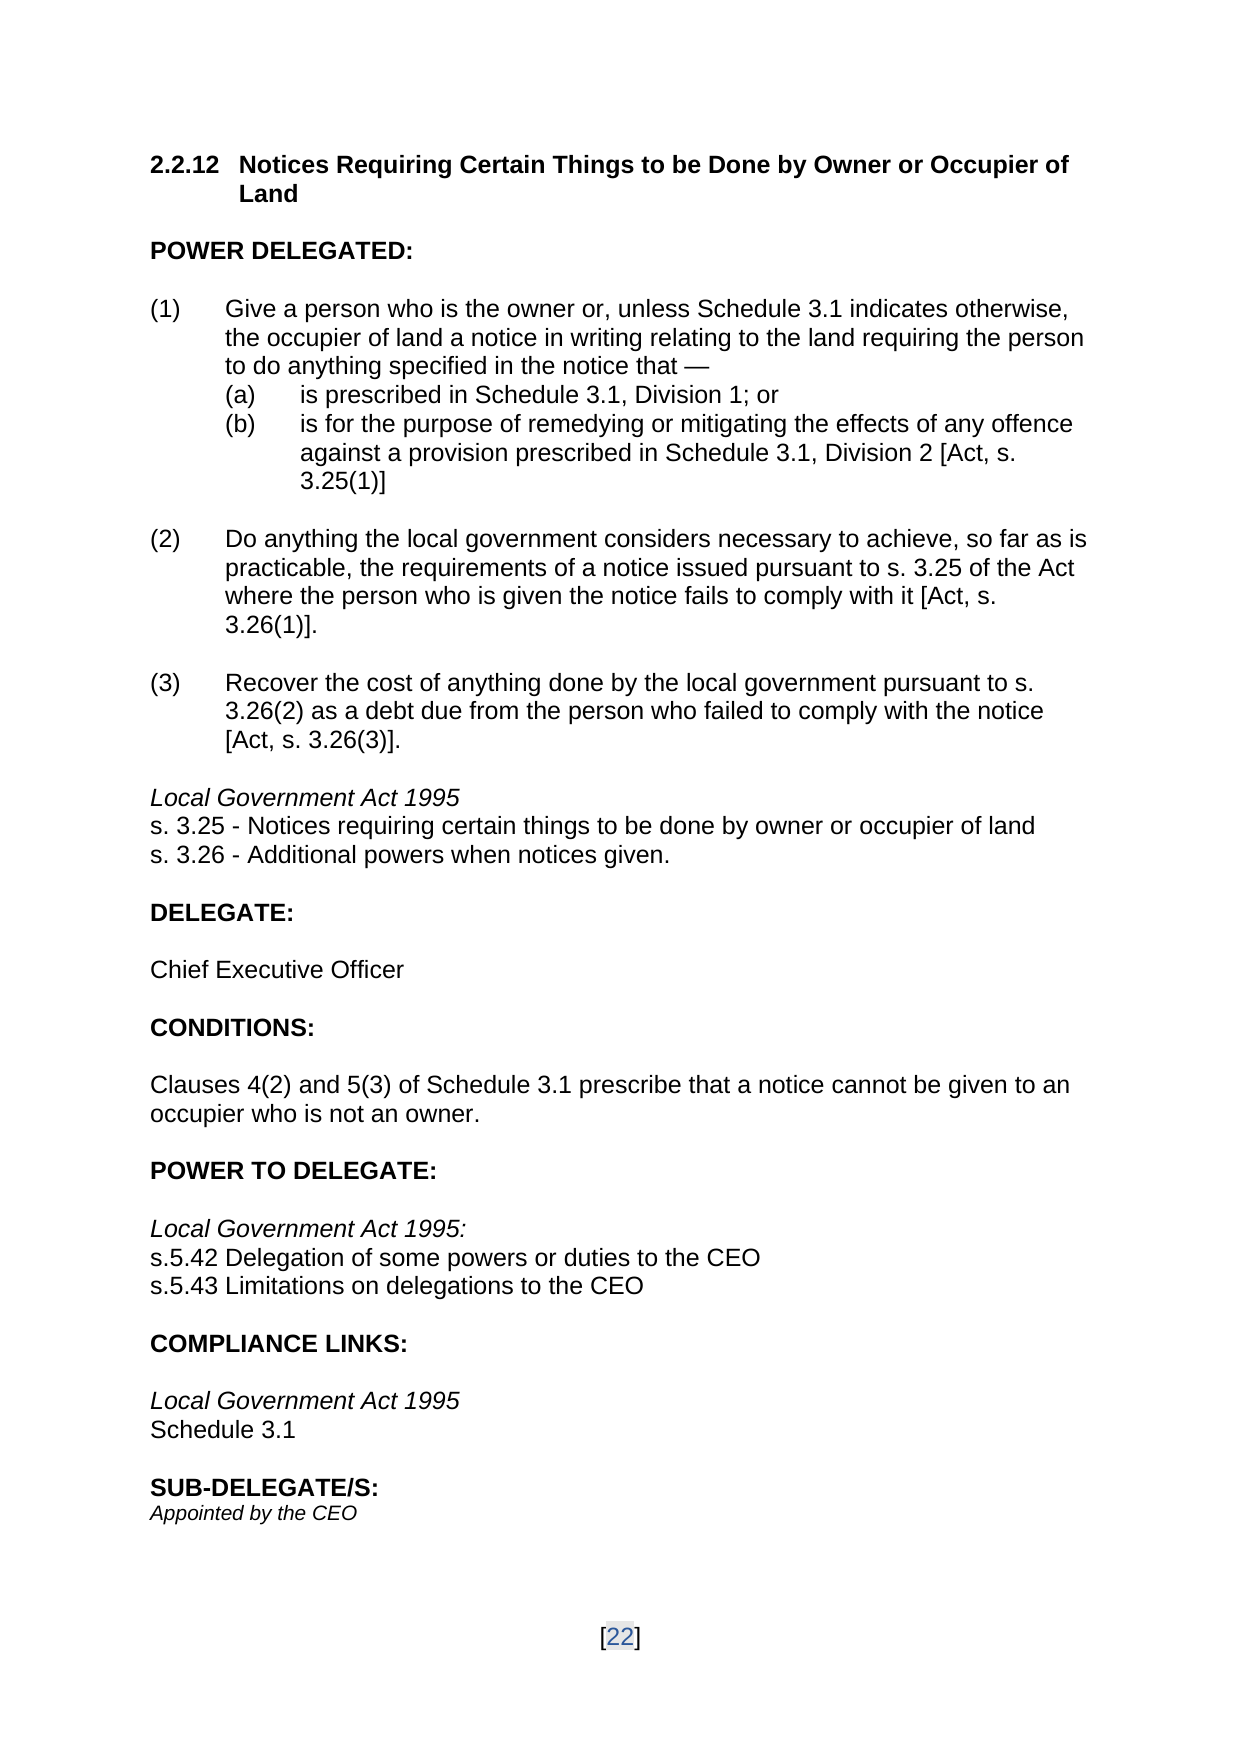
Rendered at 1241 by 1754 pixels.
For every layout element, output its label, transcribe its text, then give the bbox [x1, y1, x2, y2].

text SUB-DELEGATE/S: [150, 1472, 1090, 1501]
text (b) is for the purpose of remedying or mitigating the effects of any offence against a provision prescribed in Schedule 3.1, Division 2 [Act, s. 3.25(1)] [225, 409, 1090, 495]
text POWER TO DELEGATE: [150, 1156, 1090, 1185]
text Clauses 4(2) and 5(3) of Schedule 3.1 prescribe that a notice cannot be given to an occupier who is not an owner. [150, 1070, 1090, 1127]
text (a) is prescribed in Schedule 3.1, Division 1; or [150, 380, 1090, 409]
list Give a person who is the owner or, unless Schedule 3.1 indicates otherwise, the occupier of land a notice in writing relating to the land requiring the person to do anything specified in the notice that — [150, 294, 1090, 380]
text s.5.43 Limitations on delegations to the CEO [150, 1271, 1090, 1300]
text POWER DELEGATED: [150, 236, 1090, 265]
text 2.2.12 Notices Requiring Certain Things to be Done by Owner or Occupier of Land [150, 150, 1090, 207]
text Chief Executive Officer [150, 955, 1090, 984]
list Do anything the local government considers necessary to achieve, so far as is practicable, the requirements of a notice issued pursuant to s. 3.25 of the Act where the person who is given the notice fails to comply with it [Act, s. 3.26(1)]. [150, 524, 1090, 639]
text Local Government Act 1995: [150, 1214, 1090, 1242]
list Recover the cost of anything done by the local government pursuant to s. 3.26(2) as a debt due from the person who failed to comply with the notice [Act, s. 3.26(3)]. [150, 667, 1090, 754]
text s. 3.26 - Additional powers when notices given. [150, 840, 1090, 869]
text CONDITIONS: [150, 1012, 1090, 1041]
text Local Government Act 1995 [150, 782, 1090, 811]
text DELEGATE: [150, 897, 1090, 926]
text s.5.42 Delegation of some powers or duties to the CEO [150, 1242, 1090, 1271]
text COMPLIANCE LINKS: [150, 1329, 1090, 1357]
text Appointed by the CEO [150, 1501, 1090, 1525]
text Schedule 3.1 [150, 1415, 1090, 1444]
text Local Government Act 1995 [150, 1386, 1090, 1415]
text s. 3.25 - Notices requiring certain things to be done by owner or occupier of land [150, 811, 1090, 840]
